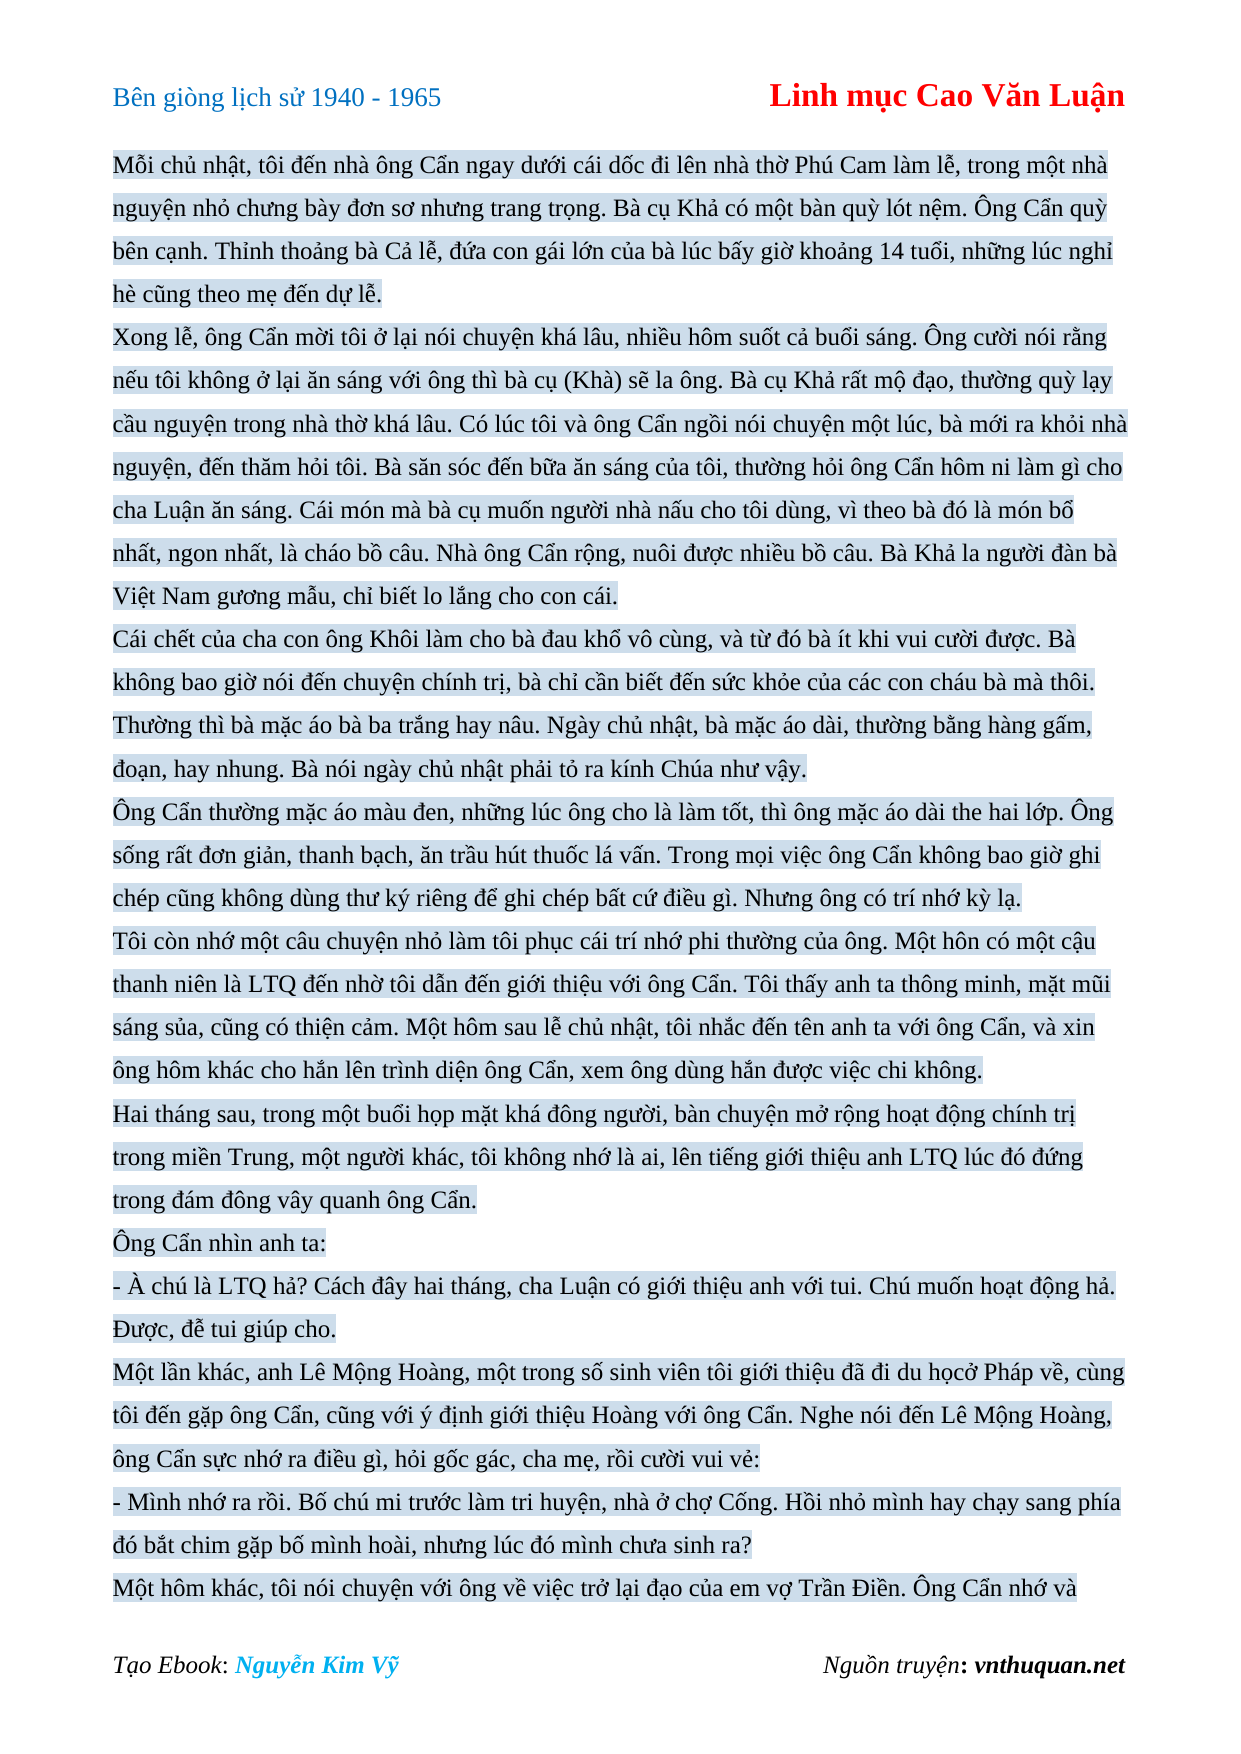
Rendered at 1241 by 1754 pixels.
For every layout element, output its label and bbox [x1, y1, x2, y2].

text [112, 150, 1128, 1602]
